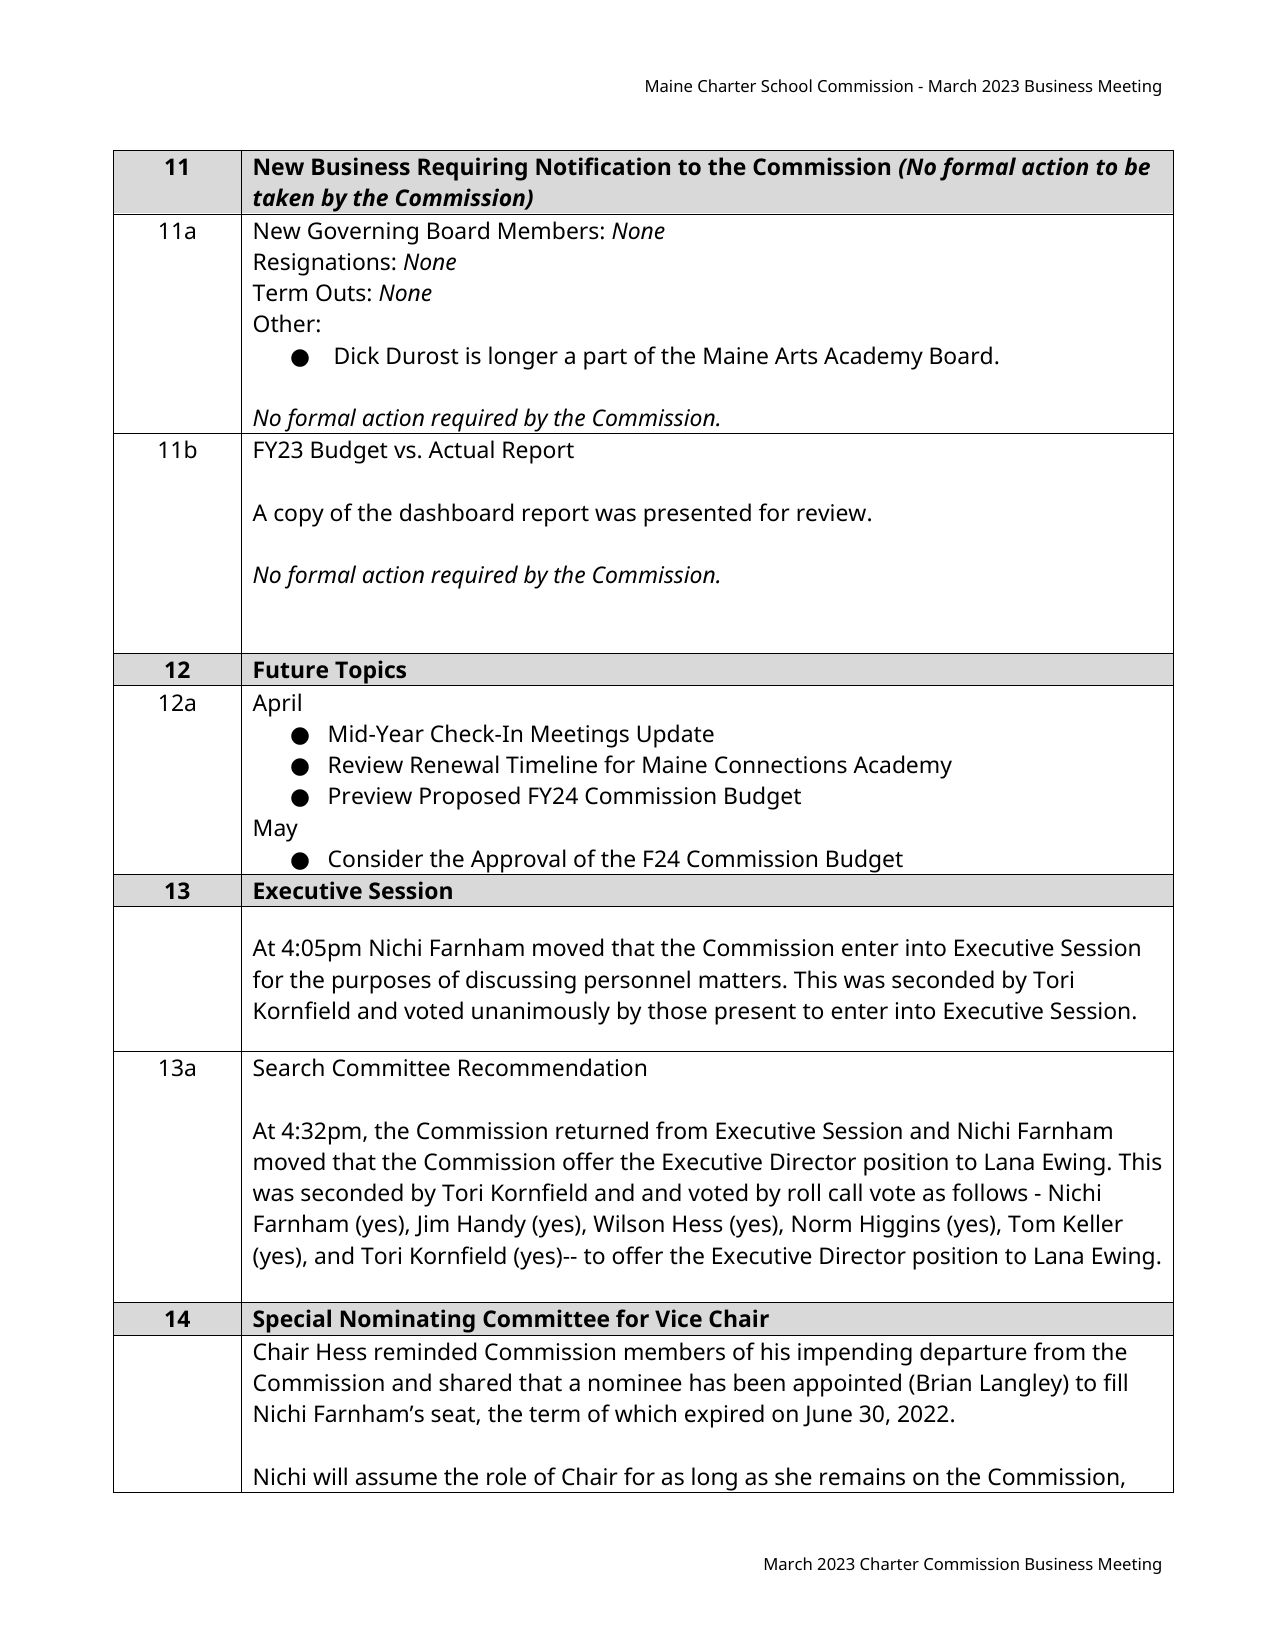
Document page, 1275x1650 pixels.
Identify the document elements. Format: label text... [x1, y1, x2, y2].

table_cell 13 [114, 875, 241, 906]
table_cell 11a [114, 215, 241, 433]
table_cell 13a [114, 1052, 241, 1302]
table_cell 12 [114, 654, 241, 685]
table_cell Special Nominating Committee for Vice Chair [242, 1303, 1173, 1335]
table_cell At 4:05pm Nichi Farnham moved that the Commission enter into Executive Session for the purposes of discussing personnel matters. This was seconded by Tori Kornfield and voted unanimously by those present to enter into Executive Session. [242, 907, 1173, 1051]
table_cell [114, 907, 241, 1051]
table_cell New Business Requiring Notification to the Commission (No formal action to be taken by the Commission) [242, 151, 1173, 213]
table_cell Future Topics [242, 654, 1173, 685]
table_cell 14 [114, 1303, 241, 1335]
table_cell FY23 Budget vs. Actual Report A copy of the dashboard report was presented for review. No formal action required by the Commission. [242, 434, 1173, 653]
table_cell Search Committee Recommendation At 4:32pm, the Commission returned from Executive Session and Nichi Farnham moved that the Commission offer the Executive Director position to Lana Ewing. This was seconded by Tori Kornfield and and voted by roll call vote as follows - Nichi Farnham (yes), Jim Handy (yes), Wilson Hess (yes), Norm Higgins (yes), Tom Keller (yes), and Tori Kornfield (yes)-- to offer the Executive Director position to Lana Ewing. [242, 1052, 1173, 1302]
table_cell 12a [114, 686, 241, 874]
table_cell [242, 1336, 1173, 1492]
table_cell [114, 1336, 241, 1492]
table_cell New Governing Board Members: None Resignations: None Term Outs: None Other: Dick Durost is longer a part of the Maine Arts Academy Board. No formal action required by the Commission. [242, 215, 1173, 433]
table_cell 11 [114, 151, 241, 213]
table_cell 11b [114, 434, 241, 653]
table_cell Executive Session [242, 875, 1173, 906]
table_cell April Mid-Year Check-In Meetings Update Review Renewal Timeline for Maine Connections Academy Preview Proposed FY24 Commission Budget May Consider the Approval of the F24 Commission Budget [242, 686, 1173, 874]
